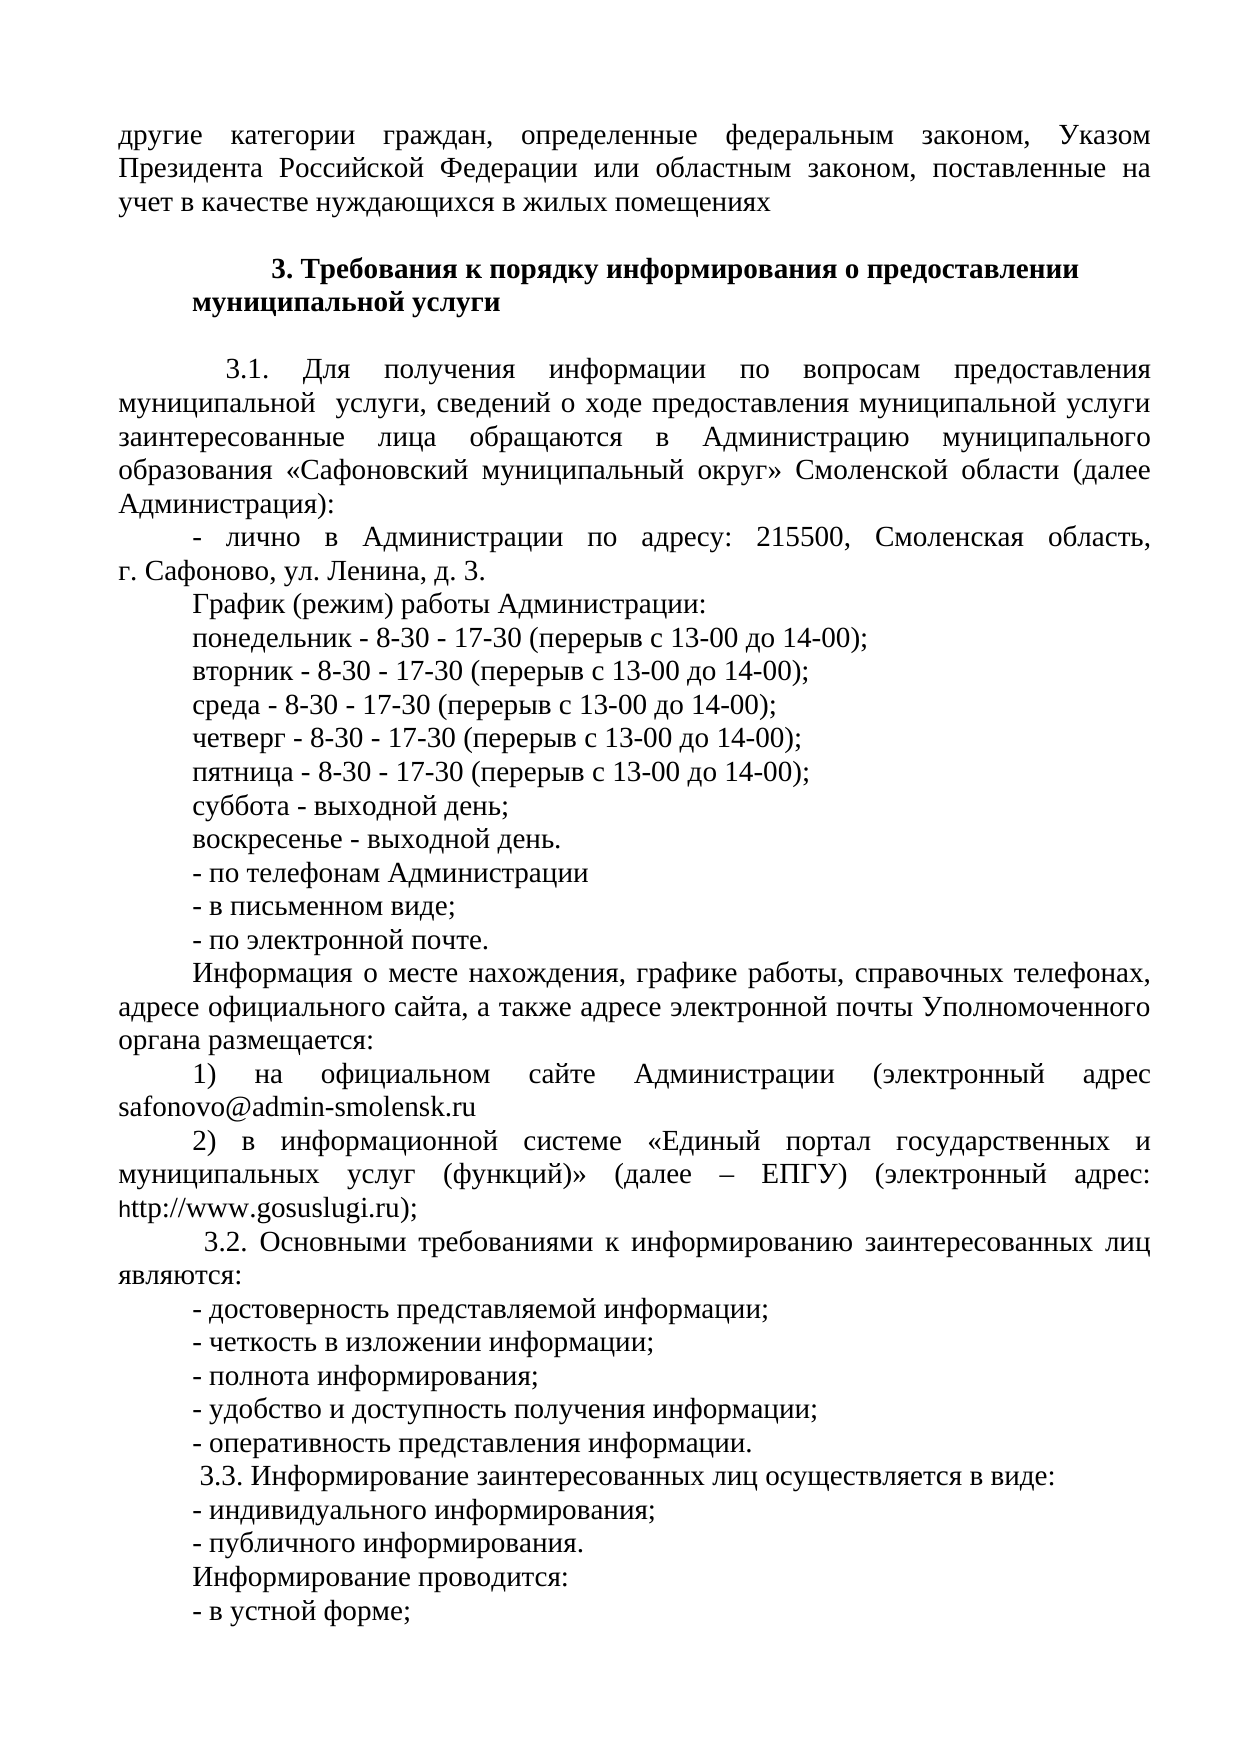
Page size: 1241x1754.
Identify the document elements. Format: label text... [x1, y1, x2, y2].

text суббота - выходной день; [118, 788, 1152, 821]
text 3.2. Основными требованиями к информированию заинтересованных лиц являются: [118, 1224, 1152, 1291]
text - по телефонам Администрации [118, 855, 1152, 888]
text - лично в Администрации по адресу: 215500, Смоленская область, г. Сафоново, ул. Ленина, д. 3. [118, 519, 1152, 586]
text - достоверность представляемой информации; [118, 1291, 1152, 1324]
text среда - 8-30 - 17-30 (перерыв с 13-00 до 14-00); [118, 687, 1152, 721]
text - оперативность представления информации. [118, 1425, 1152, 1458]
text - четкость в изложении информации; [118, 1324, 1152, 1358]
text 2) в информационной системе «Единый портал государственных и муниципальных услуг (функций)» (далее – ЕПГУ) (электронный адрес: http://www.gosuslugi.ru); [118, 1123, 1152, 1224]
text муниципальной услуги [118, 284, 1152, 318]
text - удобство и доступность получения информации; [118, 1391, 1152, 1425]
text пятница - 8-30 - 17-30 (перерыв с 13-00 до 14-00); [118, 754, 1152, 788]
text понедельник - 8-30 - 17-30 (перерыв с 13-00 до 14-00); [118, 620, 1152, 653]
text - по электронной почте. [118, 922, 1152, 955]
text - индивидуального информирования; [118, 1492, 1152, 1526]
text - полнота информирования; [118, 1358, 1152, 1391]
text 1) на официальном сайте Администрации (электронный адрес safonovo@admin-smolensk.ru [118, 1056, 1152, 1123]
text Информация о месте нахождения, графике работы, справочных телефонах, адресе официального сайта, а также адресе электронной почты Уполномоченного органа размещается: [118, 955, 1152, 1056]
text - публичного информирования. [118, 1526, 1152, 1559]
text 3.3. Информирование заинтересованных лиц осуществляется в виде: [118, 1458, 1152, 1492]
text четверг - 8-30 - 17-30 (перерыв с 13-00 до 14-00); [118, 721, 1152, 754]
text 3. Требования к порядку информирования о предоставлении [118, 251, 1152, 284]
text воскресенье - выходной день. [118, 821, 1152, 855]
text 3.1. Для получения информации по вопросам предоставления муниципальной услуги, сведений о ходе предоставления муниципальной услуги заинтересованные лица обращаются в Администрацию муниципального образования «Сафоновский муниципальный округ» Смоленской области (далее Администрация): [118, 352, 1152, 519]
text - в письменном виде; [118, 888, 1152, 922]
text - в устной форме; [118, 1593, 1152, 1626]
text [118, 117, 1152, 217]
text График (режим) работы Администрации: [118, 586, 1152, 620]
text вторник - 8-30 - 17-30 (перерыв с 13-00 до 14-00); [118, 653, 1152, 687]
text Информирование проводится: [118, 1559, 1152, 1593]
